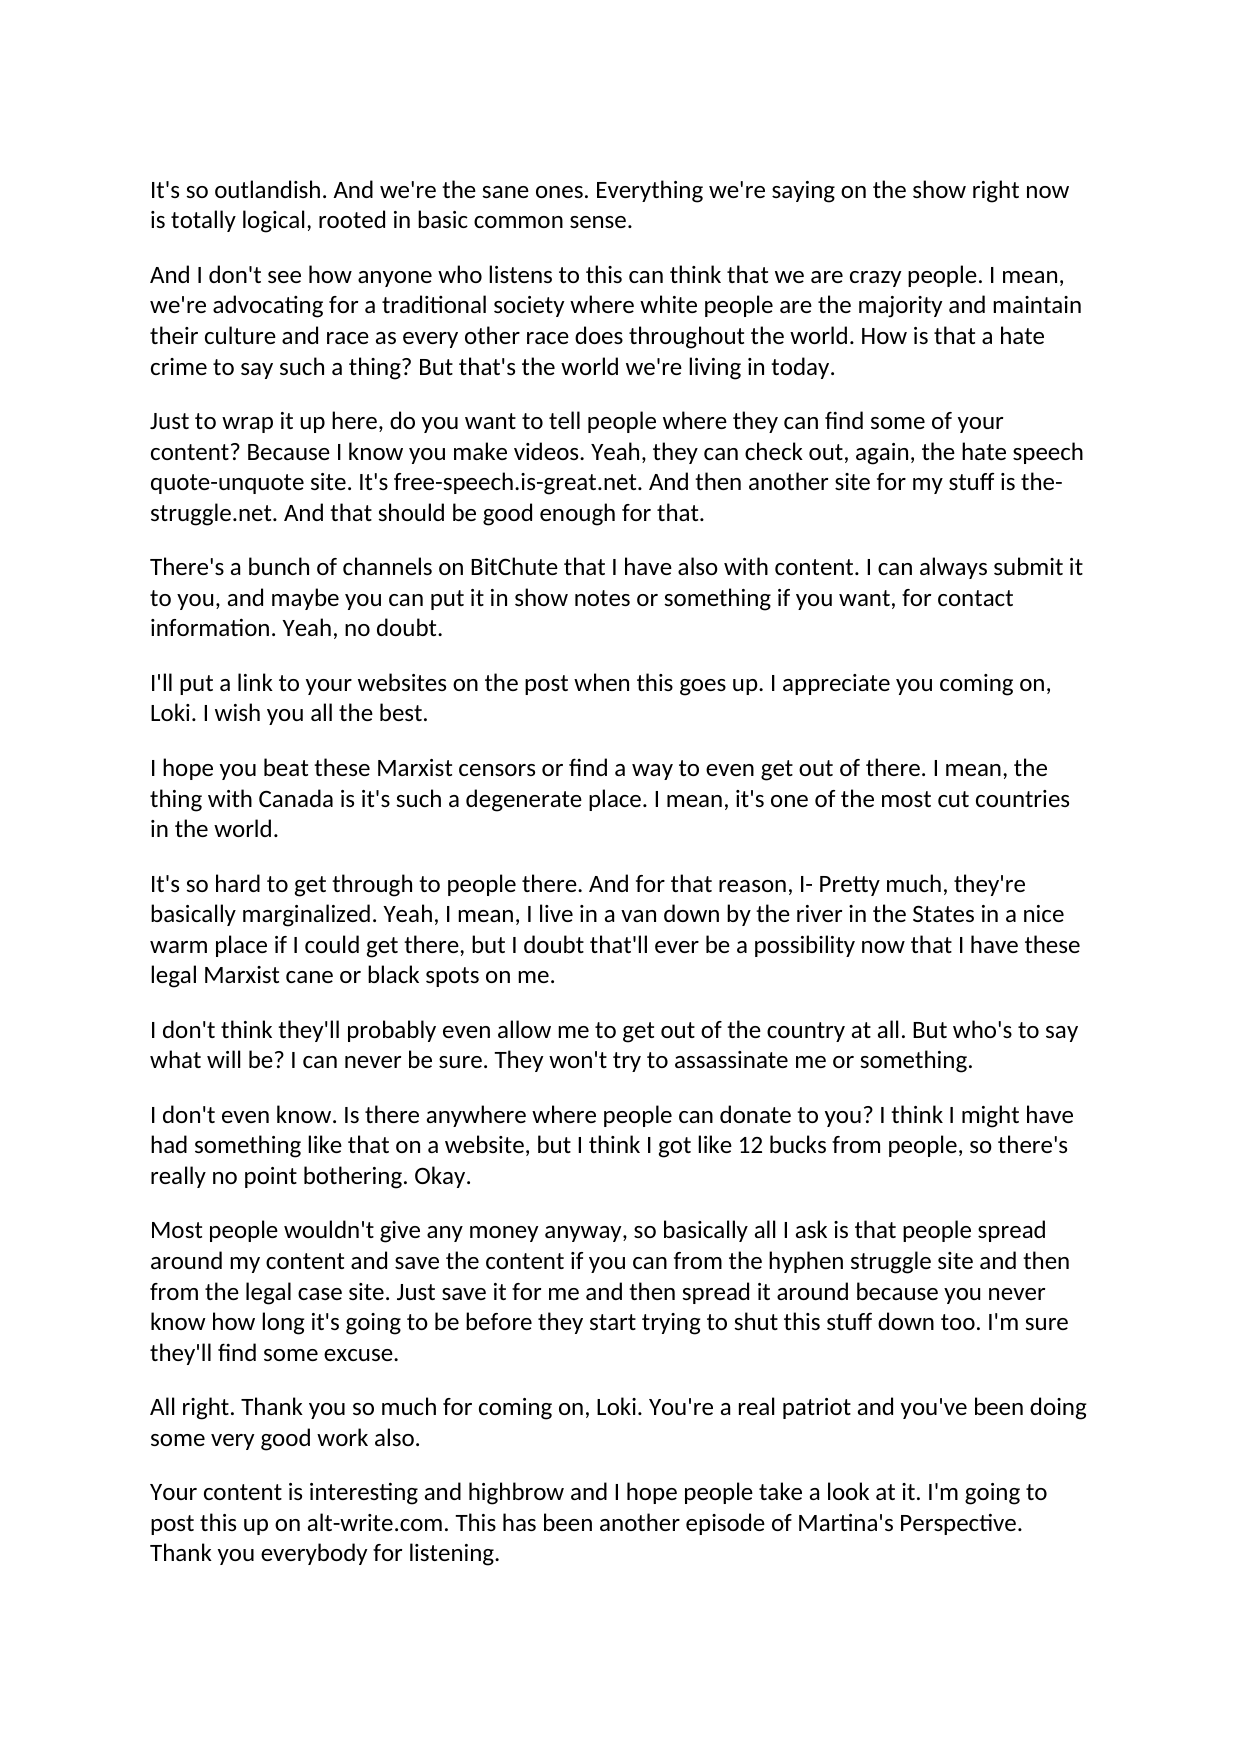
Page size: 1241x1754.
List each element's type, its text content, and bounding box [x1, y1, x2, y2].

text There's a bunch of channels on BitChute that I have also with content. I can always submit it to you, and maybe you can put it in show notes or something if you want, for contact information. Yeah, no doubt. [150, 551, 1090, 643]
text It's so hard to get through to people there. And for that reason, I- Pretty much, they're basically marginalized. Yeah, I mean, I live in a van down by the river in the States in a nice warm place if I could get there, but I doubt that'll ever be a possibility now that I have these legal Marxist cane or black spots on me. [150, 868, 1090, 990]
text Most people wouldn't give any money anyway, so basically all I ask is that people spread around my content and save the content if you can from the hyphen struggle site and then from the legal case site. Just save it for me and then spread it around because you never know how long it's going to be before they start trying to shut this stuff down too. I'm sure they'll find some excuse. [150, 1215, 1090, 1367]
text It's so outlandish. And we're the sane ones. Everything we're saying on the show right now is totally logical, rooted in basic common sense. [150, 174, 1090, 235]
text All right. Thank you so much for coming on, Loki. You're a real patriot and you've been doing some very good work also. [150, 1391, 1090, 1452]
text I hope you beat these Marxist censors or find a way to even get out of there. I mean, the thing with Canada is it's such a degenerate place. I mean, it's one of the most cut countries in the world. [150, 752, 1090, 844]
text I'll put a link to your websites on the post when this goes up. I appreciate you coming on, Loki. I wish you all the best. [150, 667, 1090, 728]
text And I don't see how anyone who listens to this can think that we are crazy people. I mean, we're advocating for a traditional society where white people are the majority and maintain their culture and race as every other race does throughout the world. How is that a hate crime to say such a thing? But that's the world we're living in today. [150, 259, 1090, 381]
text Your content is interesting and highbrow and I hope people take a look at it. I'm going to post this up on alt-write.com. This has been another episode of Martina's Perspective. Thank you everybody for listening. [150, 1476, 1090, 1568]
text I don't even know. Is there anywhere where people can donate to you? I think I might have had something like that on a website, but I think I got like 12 bucks from people, so there's really no point bothering. Okay. [150, 1099, 1090, 1191]
text Just to wrap it up here, do you want to tell people where they can find some of your content? Because I know you make videos. Yeah, they can check out, again, the hate speech quote-unquote site. It's free-speech.is-great.net. And then another site for my stuff is the-struggle.net. And that should be good enough for that. [150, 405, 1090, 527]
text I don't think they'll probably even allow me to get out of the country at all. But who's to say what will be? I can never be sure. They won't try to assassinate me or something. [150, 1014, 1090, 1075]
